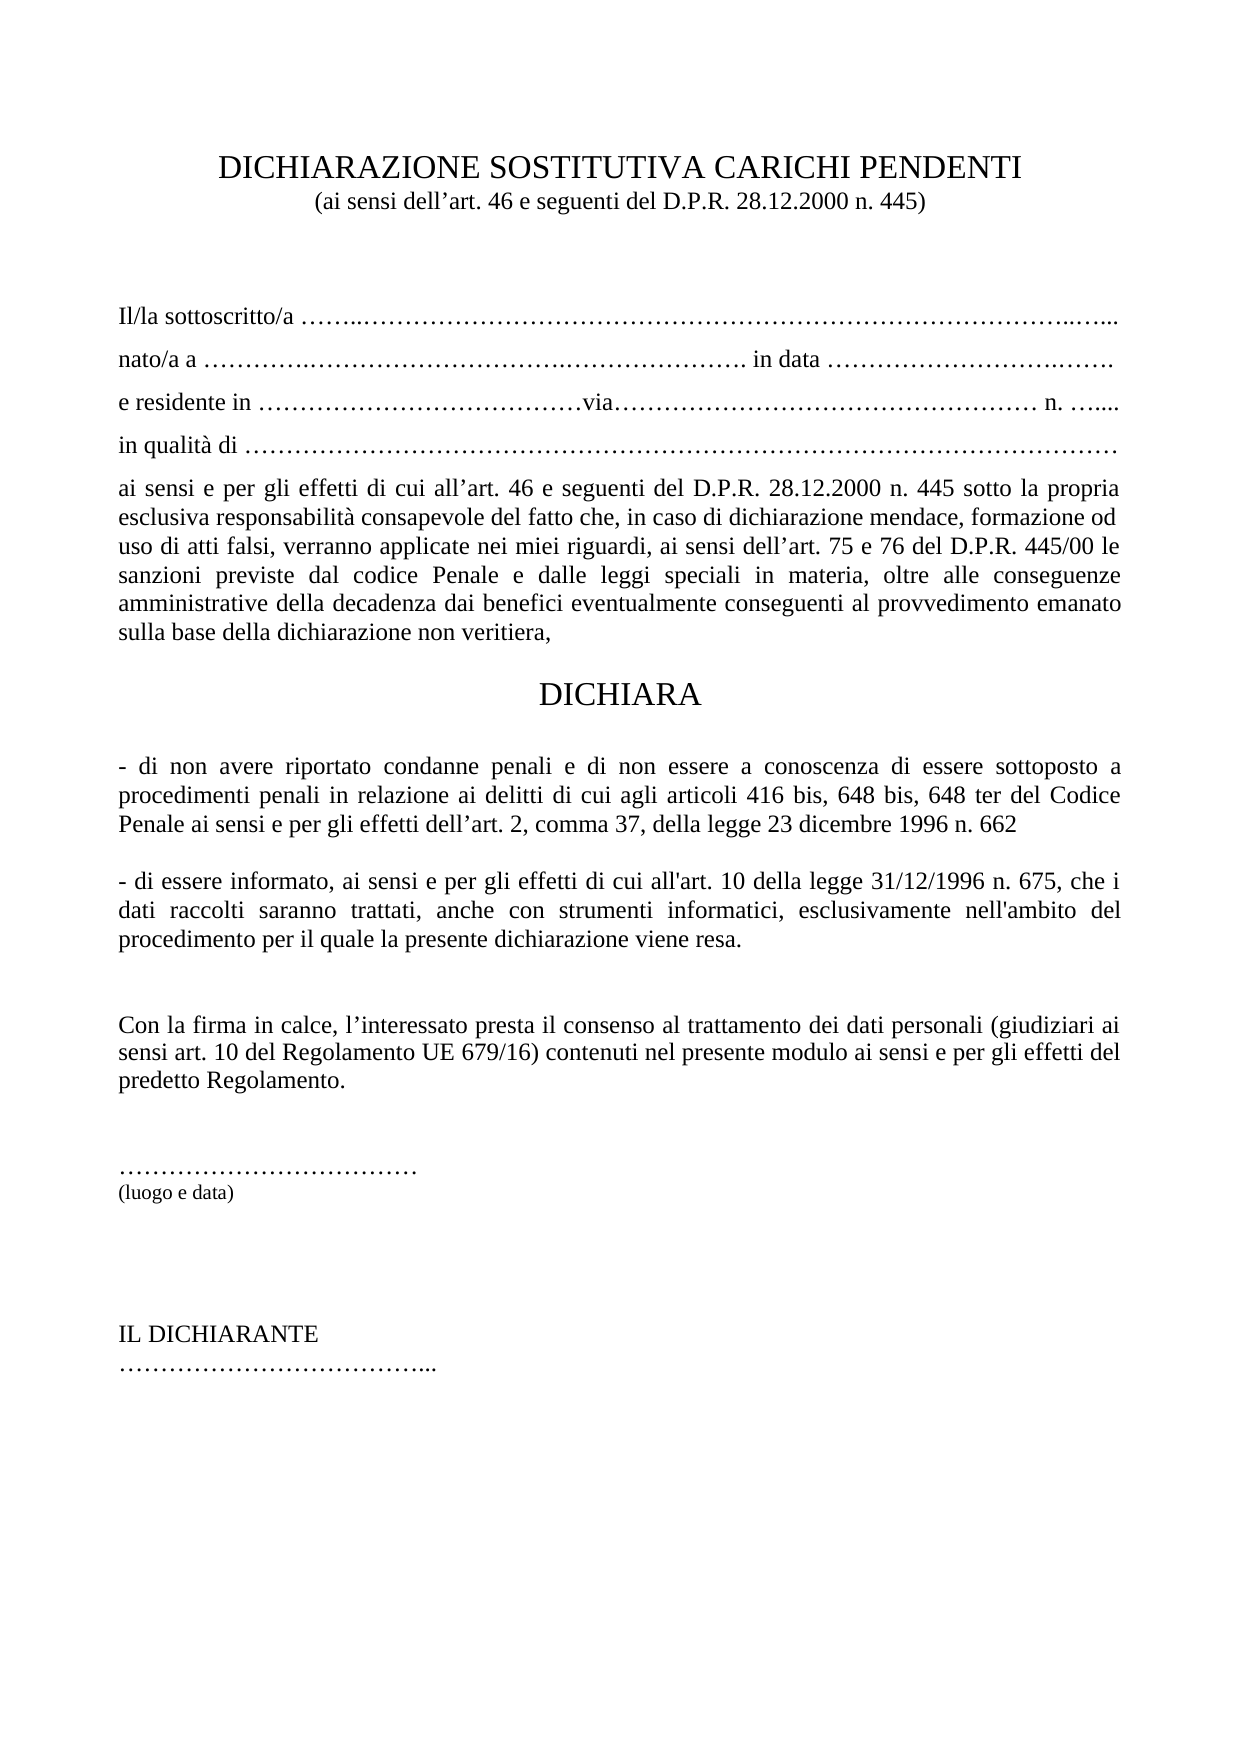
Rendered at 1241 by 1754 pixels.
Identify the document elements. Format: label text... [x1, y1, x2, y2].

text nato/a a ………….………………………….…………………. in data ……………………….……. [118, 344, 1122, 373]
text in qualità di …………………………………………………………………………………………… [118, 430, 1122, 459]
text IL DICHIARANTE [118, 1319, 1122, 1348]
text ……………………………… [118, 1151, 1122, 1180]
text - di essere informato, ai sensi e per gli effetti di cui all'art. 10 della legge 31/12/1996 n. 675, che i dati raccolti saranno trattati, anche con strumenti informatici, esclusivamente nell'ambito del procedimento per il quale la presente dichiarazione viene resa. [118, 866, 1122, 953]
text - di non avere riportato condanne penali e di non essere a conoscenza di essere sottoposto a procedimenti penali in relazione ai delitti di cui agli articoli 416 bis, 648 bis, 648 ter del Codice Penale ai sensi e per gli effetti dell’art. 2, comma 37, della legge 23 dicembre 1996 n. 662 [118, 751, 1122, 838]
text (ai sensi dell’art. 46 e seguenti del D.P.R. 28.12.2000 n. 445) [118, 186, 1122, 215]
text e residente in …………………………………via…………………………………………… n. ….... [118, 387, 1122, 416]
text ai sensi e per gli effetti di cui all’art. 46 e seguenti del D.P.R. 28.12.2000 n. 445 sotto la propria esclusiva responsabilità consapevole del fatto che, in caso di dichiarazione mendace, formazione od [118, 473, 1122, 531]
text ………………………………... [118, 1348, 1122, 1377]
text Con la firma in calce, l’interessato presta il consenso al trattamento dei dati personali (giudiziari ai sensi art. 10 del Regolamento UE 679/16) contenuti nel presente modulo ai sensi e per gli effetti del predetto Regolamento. [118, 1011, 1122, 1094]
text DICHIARAZIONE SOSTITUTIVA CARICHI PENDENTI [118, 148, 1122, 186]
text (luogo e data) [118, 1180, 1122, 1204]
text Il/la sottoscritto/a ……..…………………………………………………………………………..…... [118, 301, 1122, 330]
text uso di atti falsi, verranno applicate nei miei riguardi, ai sensi dell’art. 75 e 76 del D.P.R. 445/00 le sanzioni previste dal codice Penale e dalle leggi speciali in materia, oltre alle conseguenze amministrative della decadenza dai benefici eventualmente conseguenti al provvedimento emanato sulla base della dichiarazione non veritiera, [118, 531, 1122, 646]
text DICHIARA [118, 675, 1122, 713]
